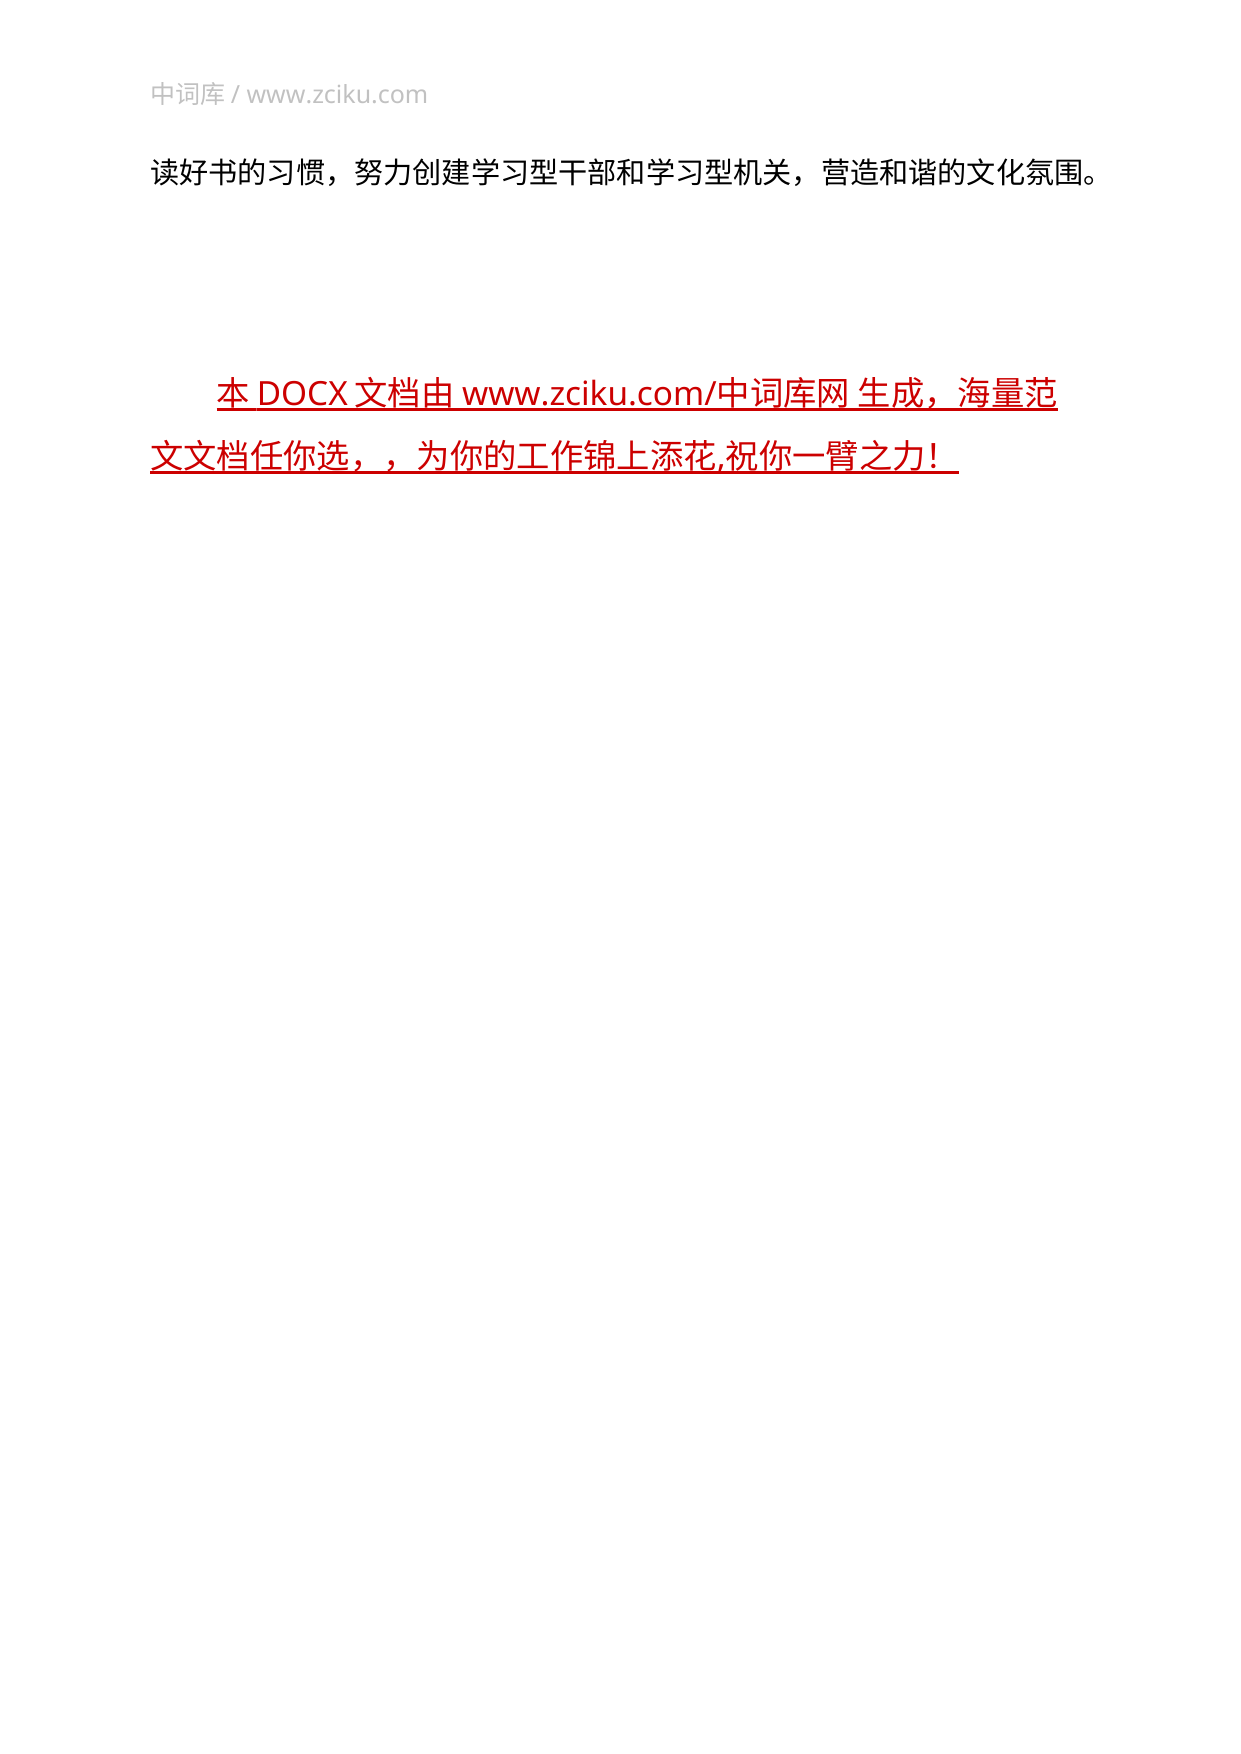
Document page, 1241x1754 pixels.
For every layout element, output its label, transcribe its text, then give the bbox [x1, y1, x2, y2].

text 本DOCX文档由 www.zciku.com/中词库网 生成，海量范文文档任你选，，为你的工作锦上添花,祝你一臂之力！ [150, 367, 1090, 478]
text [150, 150, 1090, 192]
